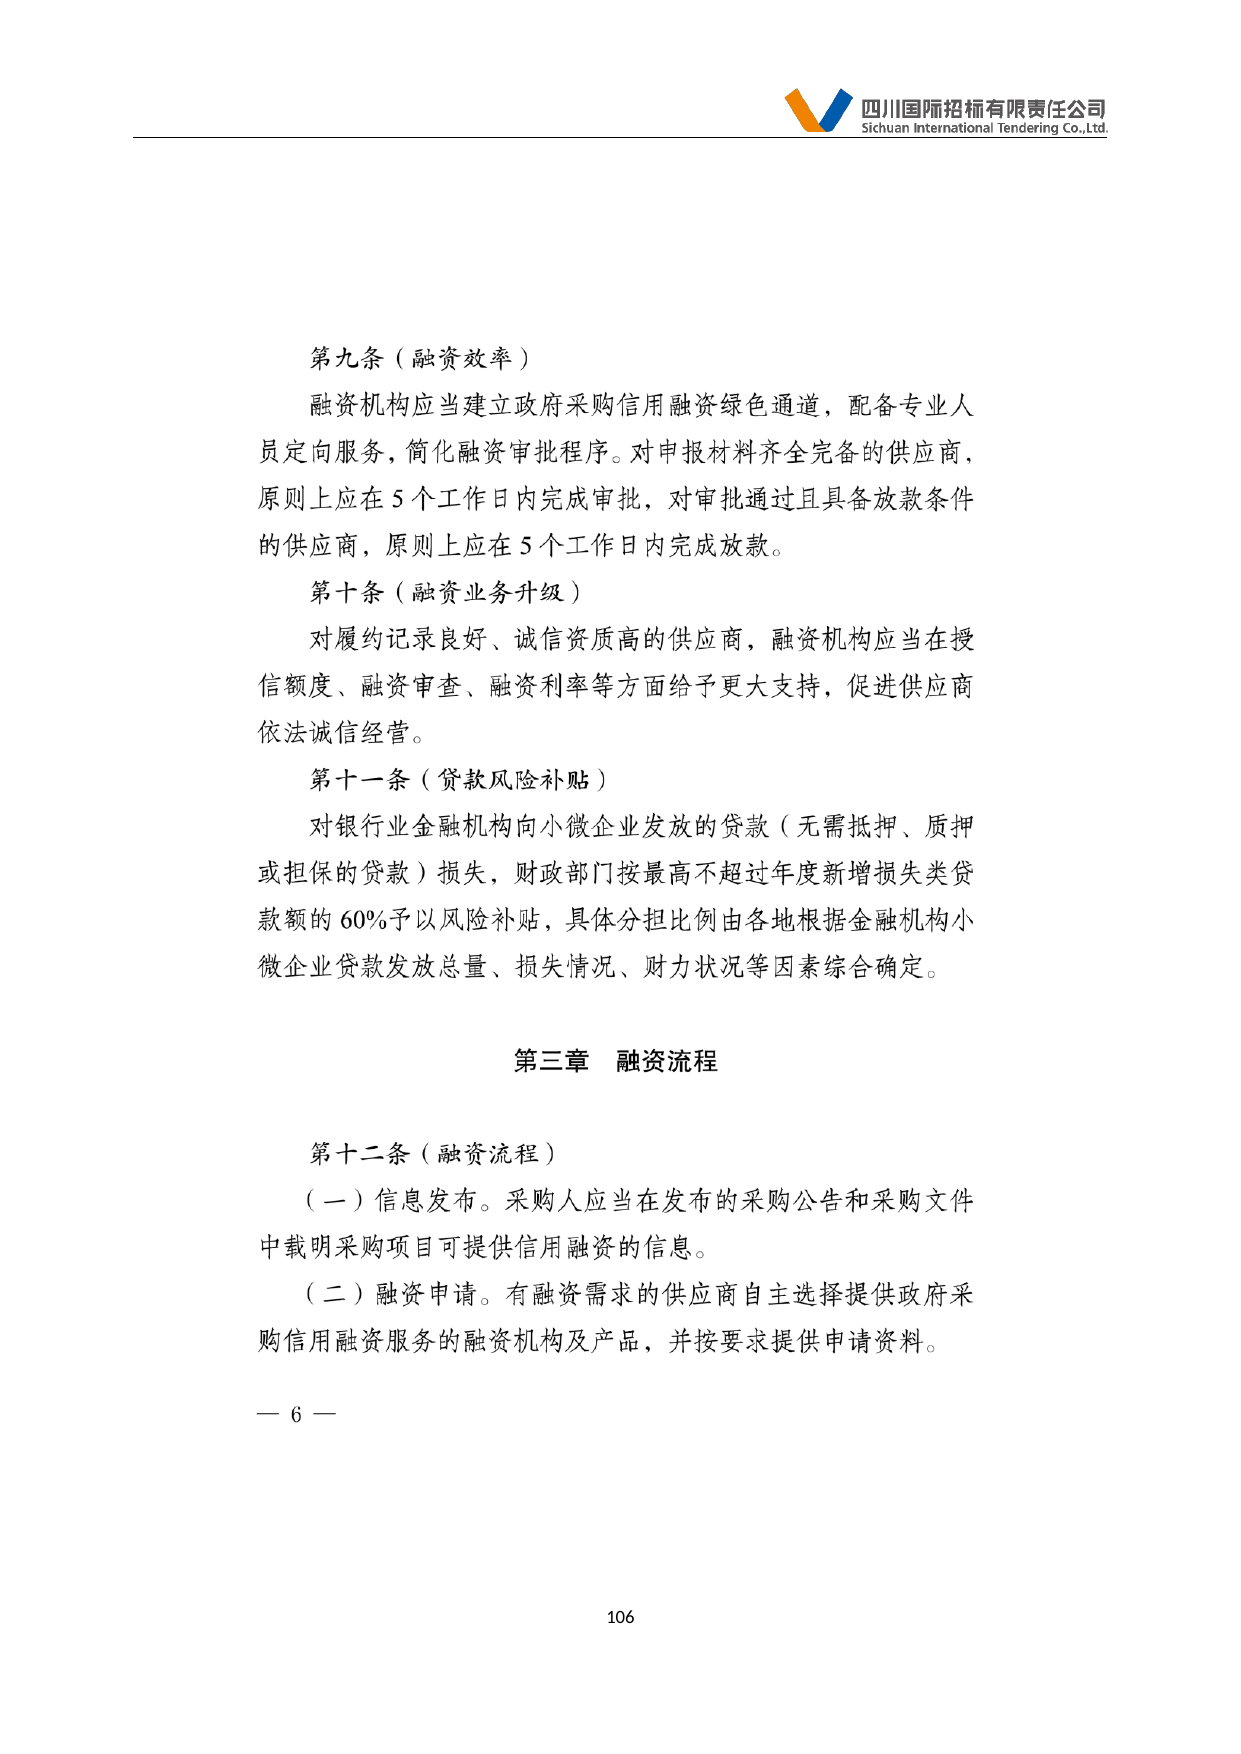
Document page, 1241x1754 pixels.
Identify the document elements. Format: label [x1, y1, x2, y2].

picture [784, 88, 1108, 135]
picture [132, 166, 1097, 1530]
